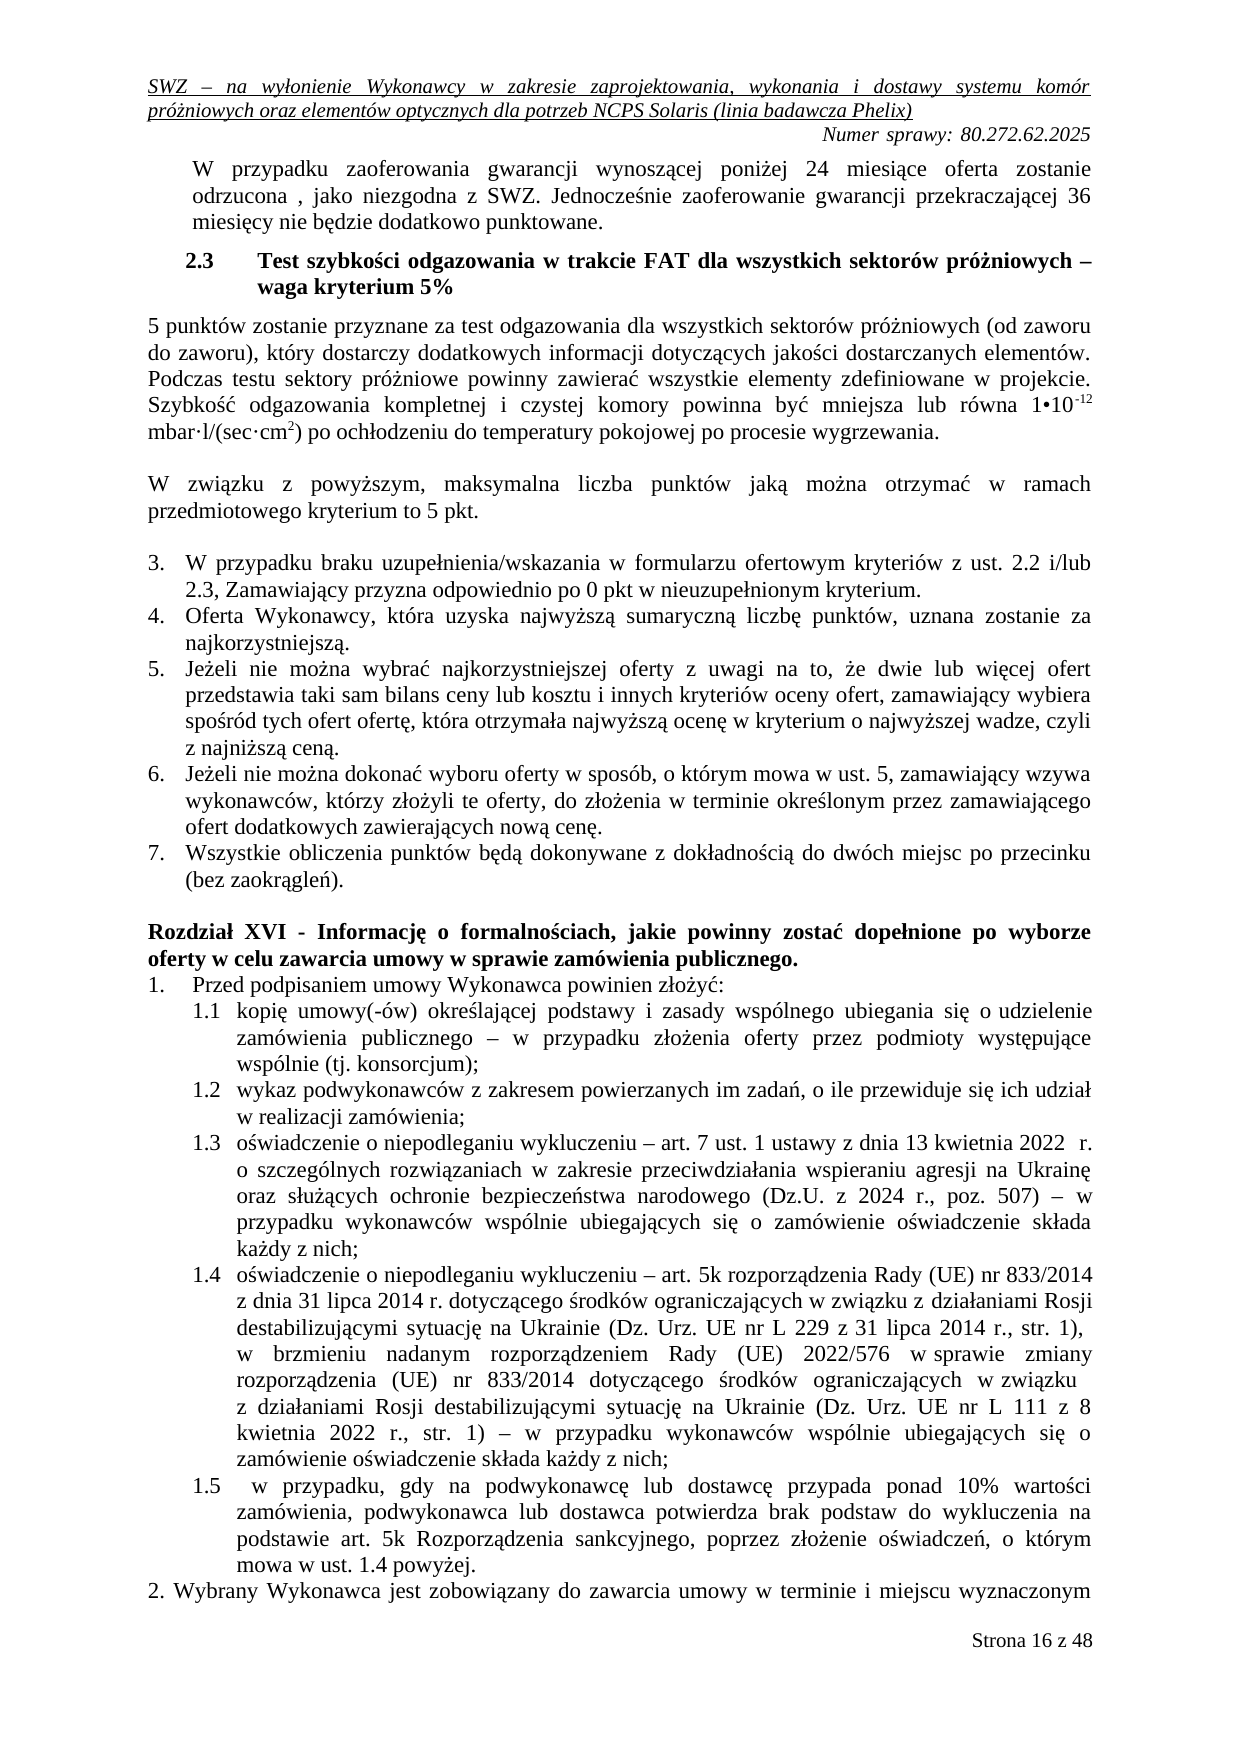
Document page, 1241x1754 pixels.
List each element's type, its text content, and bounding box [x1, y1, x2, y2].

list oświadczenie o niepodleganiu wykluczeniu – art. 5k rozporządzenia Rady (UE) nr 833/2014 z dnia 31 lipca 2014 r. dotyczącego środków ograniczających w związku z działaniami Rosji destabilizującymi sytuację na Ukrainie (Dz. Urz. UE nr L 229 z 31 lipca 2014 r., str. 1), w brzmieniu nadanym rozporządzeniem Rady (UE) 2022/576 w sprawie zmiany rozporządzenia (UE) nr 833/2014 dotyczącego środków ograniczających w związku z działaniami Rosji destabilizującymi sytuację na Ukrainie (Dz. Urz. UE nr L 111 z 8 kwietnia 2022 r., str. 1) – w przypadku wykonawców wspólnie ubiegających się o zamówienie oświadczenie składa każdy z nich; [192, 1261, 1092, 1472]
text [148, 1577, 1092, 1604]
text W związku z powyższym, maksymalna liczba punktów jaką można otrzymać w ramach przedmiotowego kryterium to 5 pkt. [148, 470, 1092, 523]
list Jeżeli nie można wybrać najkorzystniejszej oferty z uwagi na to, że dwie lub więcej ofert przedstawia taki sam bilans ceny lub kosztu i innych kryteriów oceny ofert, zamawiający wybiera spośród tych ofert ofertę, która otrzymała najwyższą ocenę w kryterium o najwyższej wadze, czyli z najniższą ceną. [148, 655, 1092, 760]
text 1.1 kopię umowy(-ów) określającej podstawy i zasady wspólnego ubiegania się o udzielenie zamówienia publicznego – w przypadku złożenia oferty przez podmioty występujące wspólnie (tj. konsorcjum); [192, 997, 1092, 1077]
list Test szybkości odgazowania w trakcie FAT dla wszystkich sektorów próżniowych – waga kryterium 5% [185, 247, 1092, 300]
text 1.5 w przypadku, gdy na podwykonawcę lub dostawcę przypada ponad 10% wartości zamówienia, podwykonawca lub dostawca potwierdza brak podstaw do wykluczenia na podstawie art. 5k Rozporządzenia sankcyjnego, poprzez złożenie oświadczeń, o którym mowa w ust. 1.4 powyżej. [192, 1472, 1092, 1577]
list W przypadku braku uzupełnienia/wskazania w formularzu ofertowym kryteriów z ust. 2.2 i/lub 2.3, Zamawiający przyzna odpowiednio po 0 pkt w nieuzupełnionym kryterium. [148, 549, 1092, 602]
list Wszystkie obliczenia punktów będą dokonywane z dokładnością do dwóch miejsc po przecinku (bez zaokrągleń). [148, 839, 1092, 892]
text Rozdział XVI - Informację o formalnościach, jakie powinny zostać dopełnione po wyborze oferty w celu zawarcia umowy w sprawie zamówienia publicznego. [148, 918, 1092, 971]
list oświadczenie o niepodleganiu wykluczeniu – art. 7 ust. 1 ustawy z dnia 13 kwietnia 2022 r. o szczególnych rozwiązaniach w zakresie przeciwdziałania wspieraniu agresji na Ukrainę oraz służących ochronie bezpieczeństwa narodowego (Dz.U. z 2024 r., poz. 507) – w przypadku wykonawców wspólnie ubiegających się o zamówienie oświadczenie składa każdy z nich; [192, 1129, 1092, 1261]
text 5 punktów zostanie przyznane za test odgazowania dla wszystkich sektorów próżniowych (od zaworu do zaworu), który dostarczy dodatkowych informacji dotyczących jakości dostarczanych elementów. Podczas testu sektory próżniowe powinny zawierać wszystkie elementy zdefiniowane w projekcie. Szybkość odgazowania kompletnej i czystej komory powinna być mniejsza lub równa 1•10-12 mbar·l/(sec·cm2) po ochłodzeniu do temperatury pokojowej po procesie wygrzewania. [148, 312, 1092, 444]
text 1.2 wykaz podwykonawców z zakresem powierzanych im zadań, o ile przewiduje się ich udział w realizacji zamówienia; [192, 1077, 1092, 1129]
list Jeżeli nie można dokonać wyboru oferty w sposób, o którym mowa w ust. 5, zamawiający wzywa wykonawców, którzy złożyli te oferty, do złożenia w terminie określonym przez zamawiającego ofert dodatkowych zawierających nową cenę. [148, 760, 1092, 839]
text W przypadku zaoferowania gwarancji wynoszącej poniżej 24 miesiące oferta zostanie odrzucona , jako niezgodna z SWZ. Jednocześnie zaoferowanie gwarancji przekraczającej 36 miesięcy nie będzie dodatkowo punktowane. [192, 156, 1092, 234]
list Przed podpisaniem umowy Wykonawca powinien złożyć: [148, 971, 1092, 997]
list Oferta Wykonawcy, która uzyska najwyższą sumaryczną liczbę punktów, uznana zostanie za najkorzystniejszą. [148, 602, 1092, 655]
